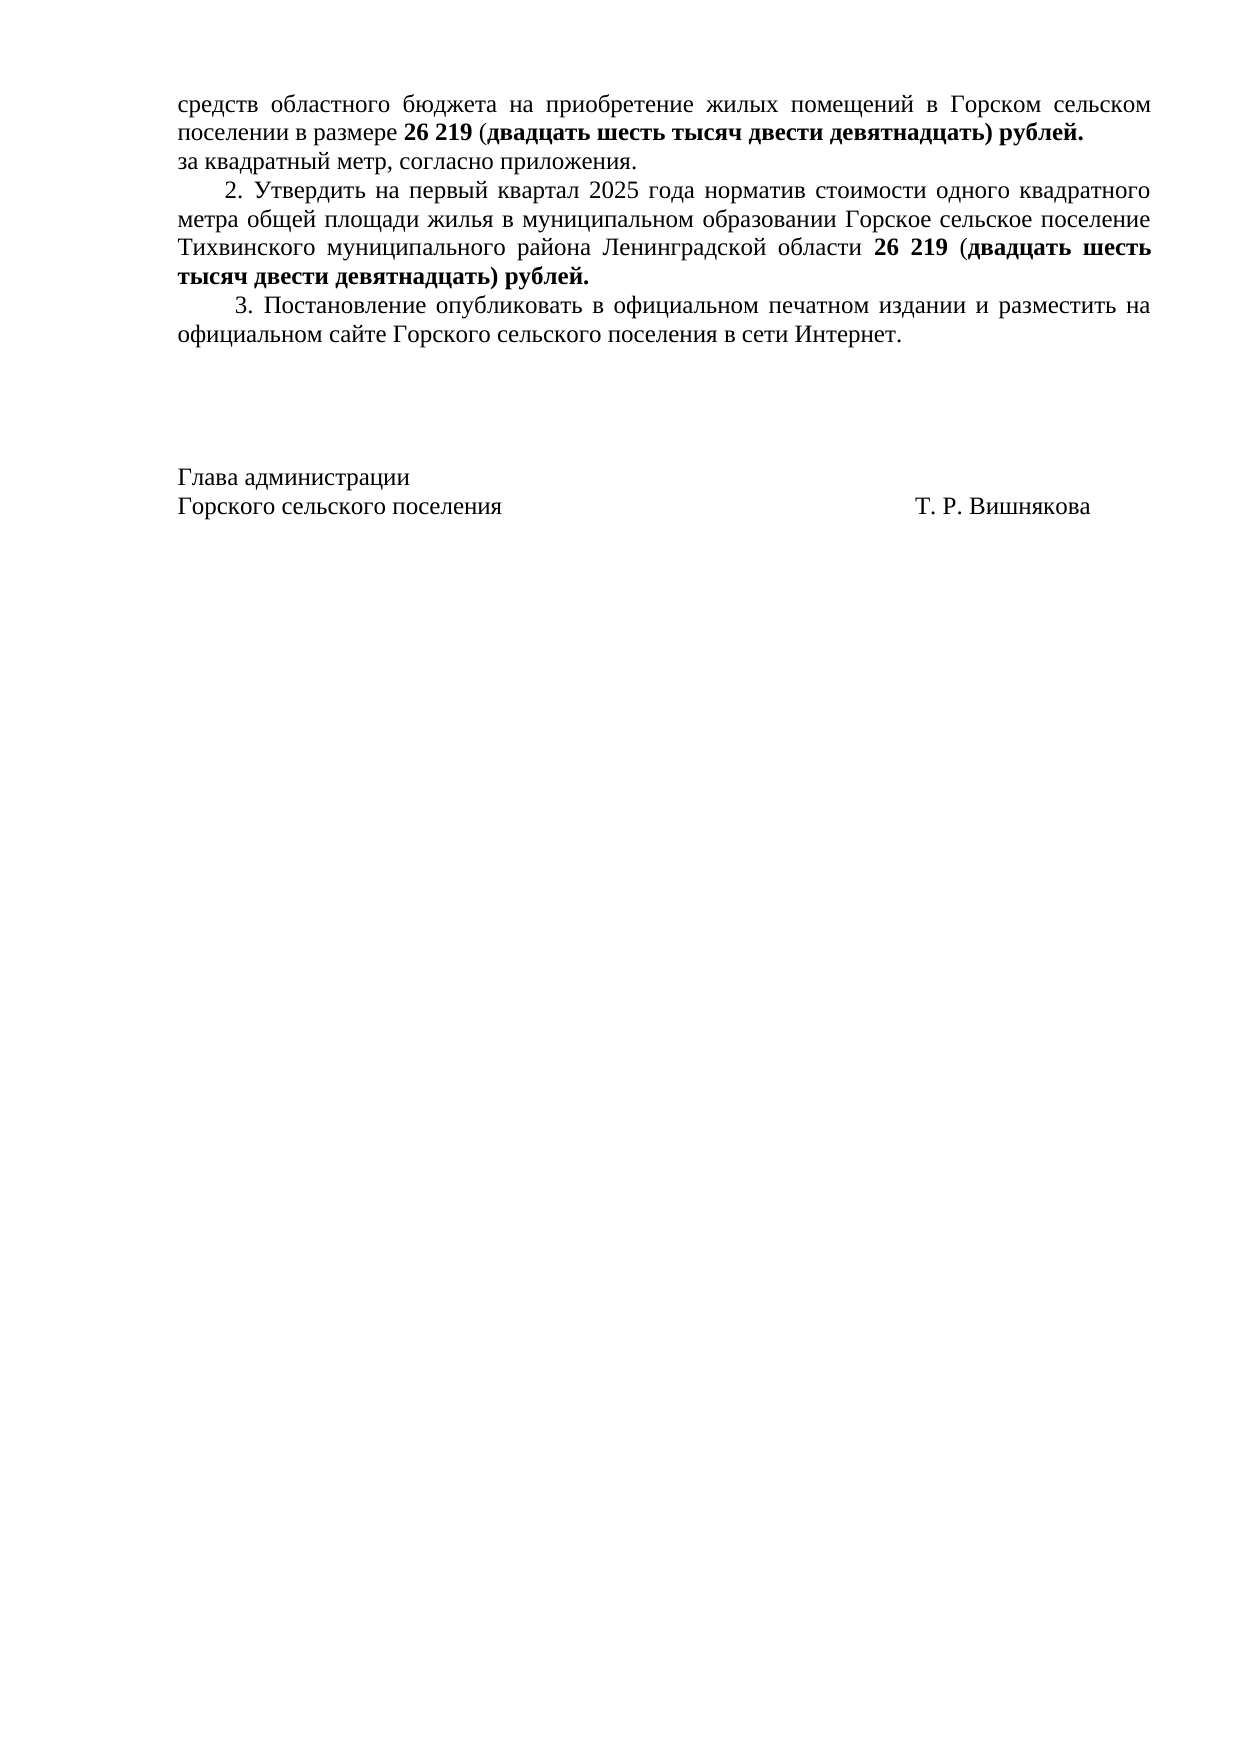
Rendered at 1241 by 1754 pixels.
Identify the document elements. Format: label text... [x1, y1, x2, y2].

text 2. Утвердить на первый квартал 2025 года норматив стоимости одного квадратного метра общей площади жилья в муниципальном образовании Горское сельское поселение Тихвинского муниципального района Ленинградской области 26 219 (двадцать шесть тысяч двести девятнадцать) рублей. [177, 175, 1152, 290]
text 3. Постановление опубликовать в официальном печатном издании и разместить на официальном сайте Горского сельского поселения в сети Интернет. [177, 290, 1152, 347]
text Глава администрации [177, 462, 1152, 491]
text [177, 89, 1152, 146]
text за квадратный метр, согласно приложения. [177, 146, 1152, 175]
subtitle Горского сельского поселения Т. Р. Вишнякова [177, 491, 1152, 520]
